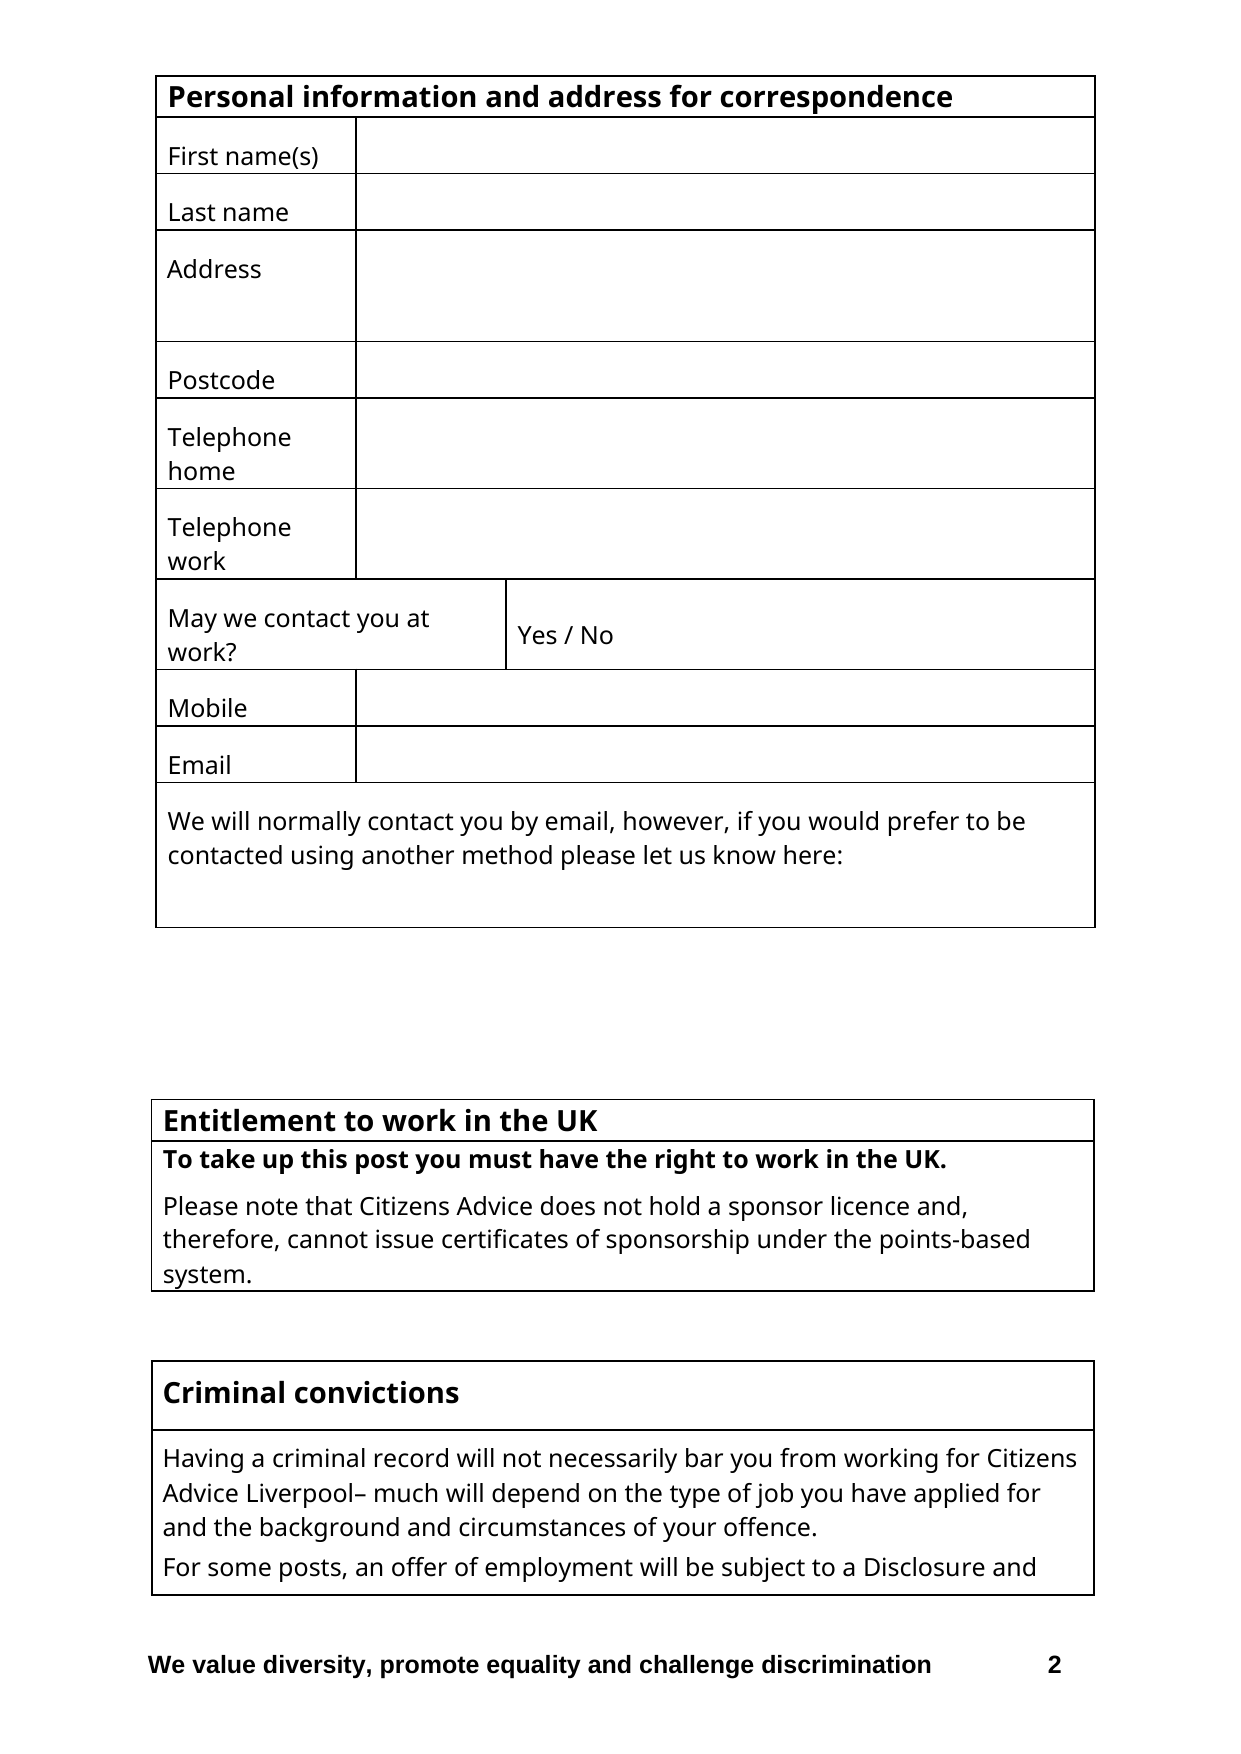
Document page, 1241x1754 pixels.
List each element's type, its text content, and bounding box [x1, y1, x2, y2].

table_cell Telephone work [157, 489, 355, 578]
table_cell To take up this post you must have the right to work in the UK. Please note that Citizens Advice does not hold a sponsor licence and, therefore, cannot issue certificates of sponsorship under the points-based system. [152, 1142, 1093, 1290]
table_cell Postcode [157, 342, 355, 397]
table_cell [357, 489, 1094, 578]
table_cell Mobile [157, 670, 355, 725]
table_cell [357, 174, 1094, 229]
table_cell First name(s) [157, 118, 355, 173]
table_cell We will normally contact you by email, however, if you would prefer to be contacted using another method please let us know here: [157, 783, 1094, 927]
table_cell [357, 727, 1094, 781]
table_cell [357, 231, 1094, 341]
table_header Entitlement to work in the UK [152, 1100, 1093, 1140]
table_cell [357, 118, 1094, 173]
table_header Criminal convictions [153, 1362, 1093, 1429]
table_cell Address [157, 231, 355, 341]
table_header Personal information and address for correspondence [157, 77, 1094, 116]
table_cell May we contact you at work? [157, 580, 505, 668]
table_cell [357, 670, 1094, 725]
table_cell [357, 342, 1094, 397]
table_cell Email [157, 727, 355, 781]
table_cell Yes / No [507, 580, 1094, 668]
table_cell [153, 1431, 1093, 1594]
table_cell [357, 399, 1094, 487]
table_cell Last name [157, 174, 355, 229]
table_cell Telephone home [157, 399, 355, 487]
